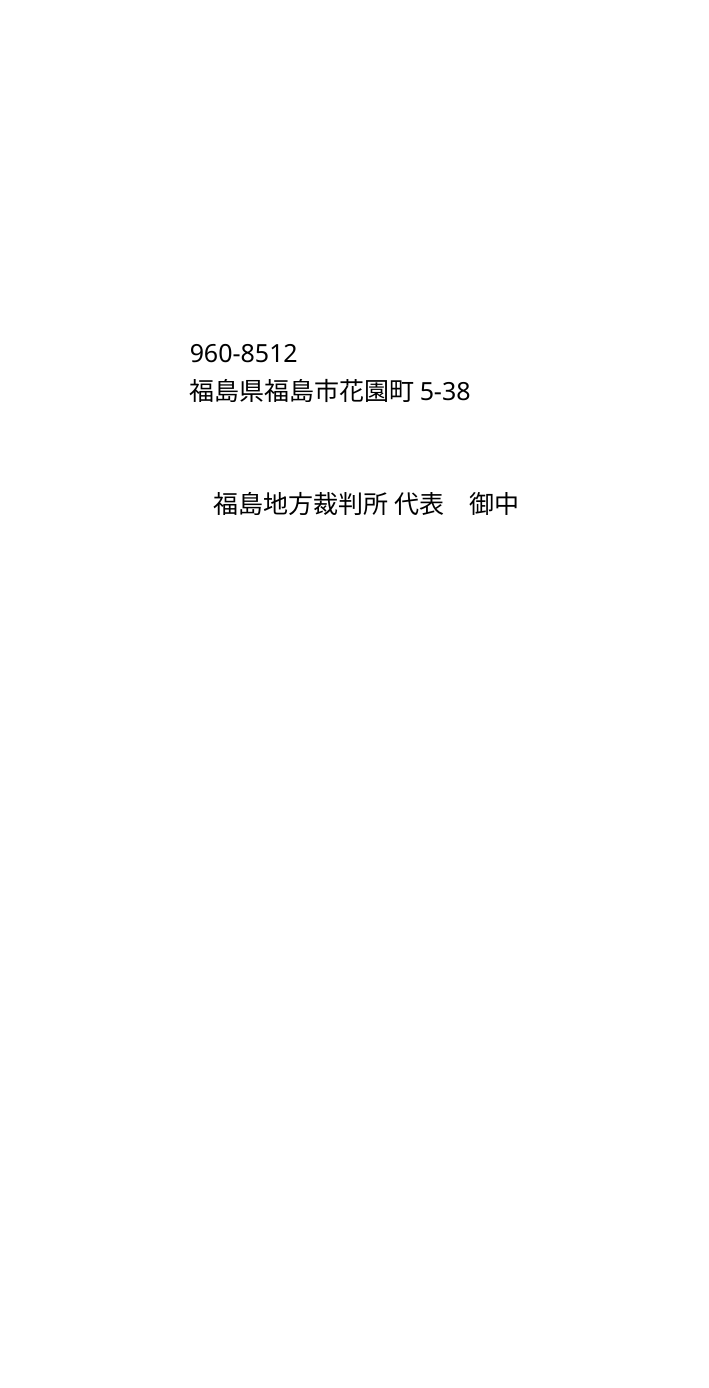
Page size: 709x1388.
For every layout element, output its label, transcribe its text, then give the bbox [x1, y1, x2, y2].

text 福島地方裁判所 代表 御中 [177, 484, 519, 521]
text 福島県福島市花園町5-38 [189, 371, 519, 409]
text 960-8512 [189, 334, 519, 371]
